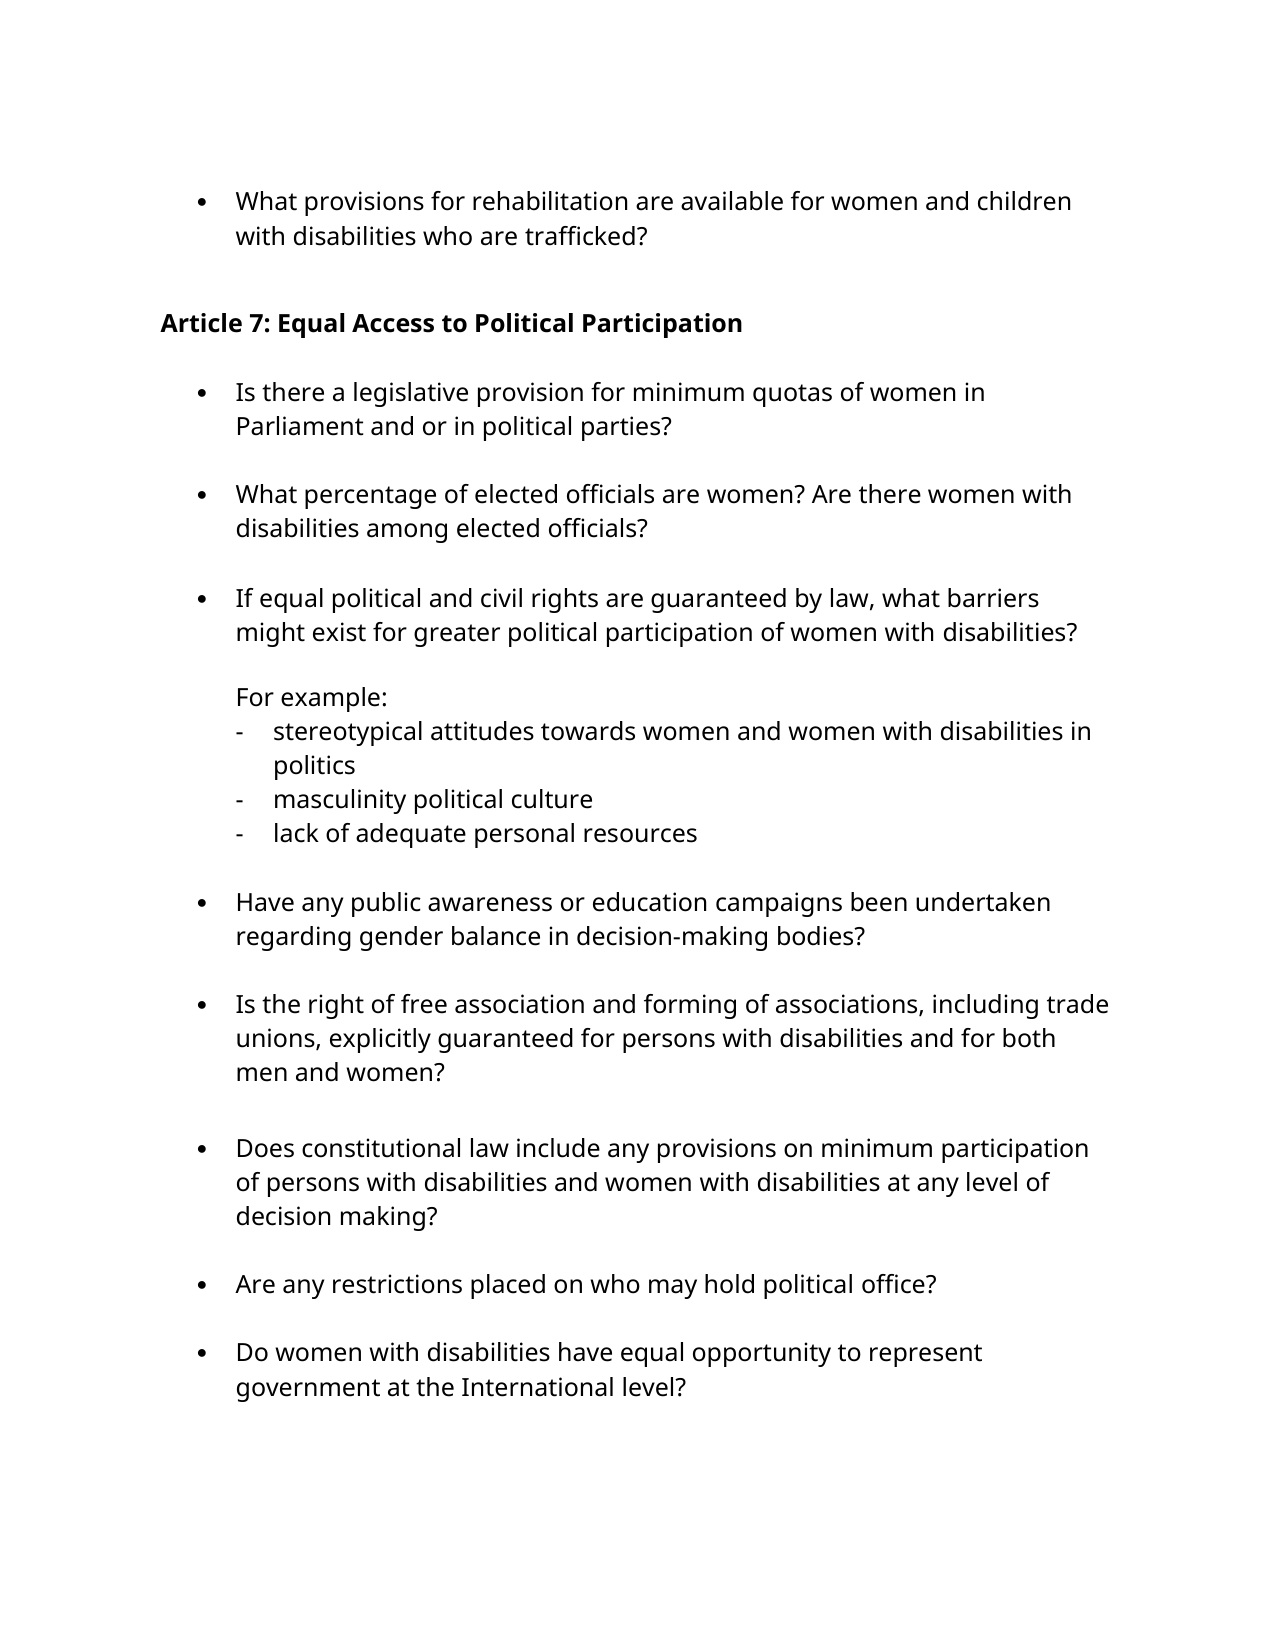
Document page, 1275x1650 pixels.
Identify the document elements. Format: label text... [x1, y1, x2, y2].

list Do women with disabilities have equal opportunity to represent government at the International level? [198, 1335, 1113, 1403]
list Is the right of free association and forming of associations, including trade unions, explicitly guaranteed for persons with disabilities and for both men and women? [198, 986, 1113, 1089]
list Are any restrictions placed on who may hold political office? [198, 1267, 1125, 1301]
subtitle Article 7: Equal Access to Political Participation [160, 306, 1125, 340]
subtitle For example: [235, 680, 1113, 714]
list What percentage of elected officials are women? Are there women with disabilities among elected officials? [198, 477, 1113, 545]
list Have any public awareness or education campaigns been undertaken regarding gender balance in decision-making bodies? [198, 884, 1113, 952]
subtitle masculinity political culture [235, 782, 1113, 816]
subtitle stereotypical attitudes towards women and women with disabilities in politics [235, 714, 1113, 782]
list Does constitutional law include any provisions on minimum participation of persons with disabilities and women with disabilities at any level of decision making? [198, 1131, 1113, 1233]
subtitle lack of adequate personal resources [235, 816, 1113, 850]
list Is there a legislative provision for minimum quotas of women in Parliament and or in political parties? [198, 375, 1112, 443]
subtitle If equal political and civil rights are guaranteed by law, what barriers might exist for greater political participation of women with disabilities? [198, 580, 1113, 648]
list What provisions for rehabilitation are available for women and children with disabilities who are trafficked? [198, 184, 1113, 252]
